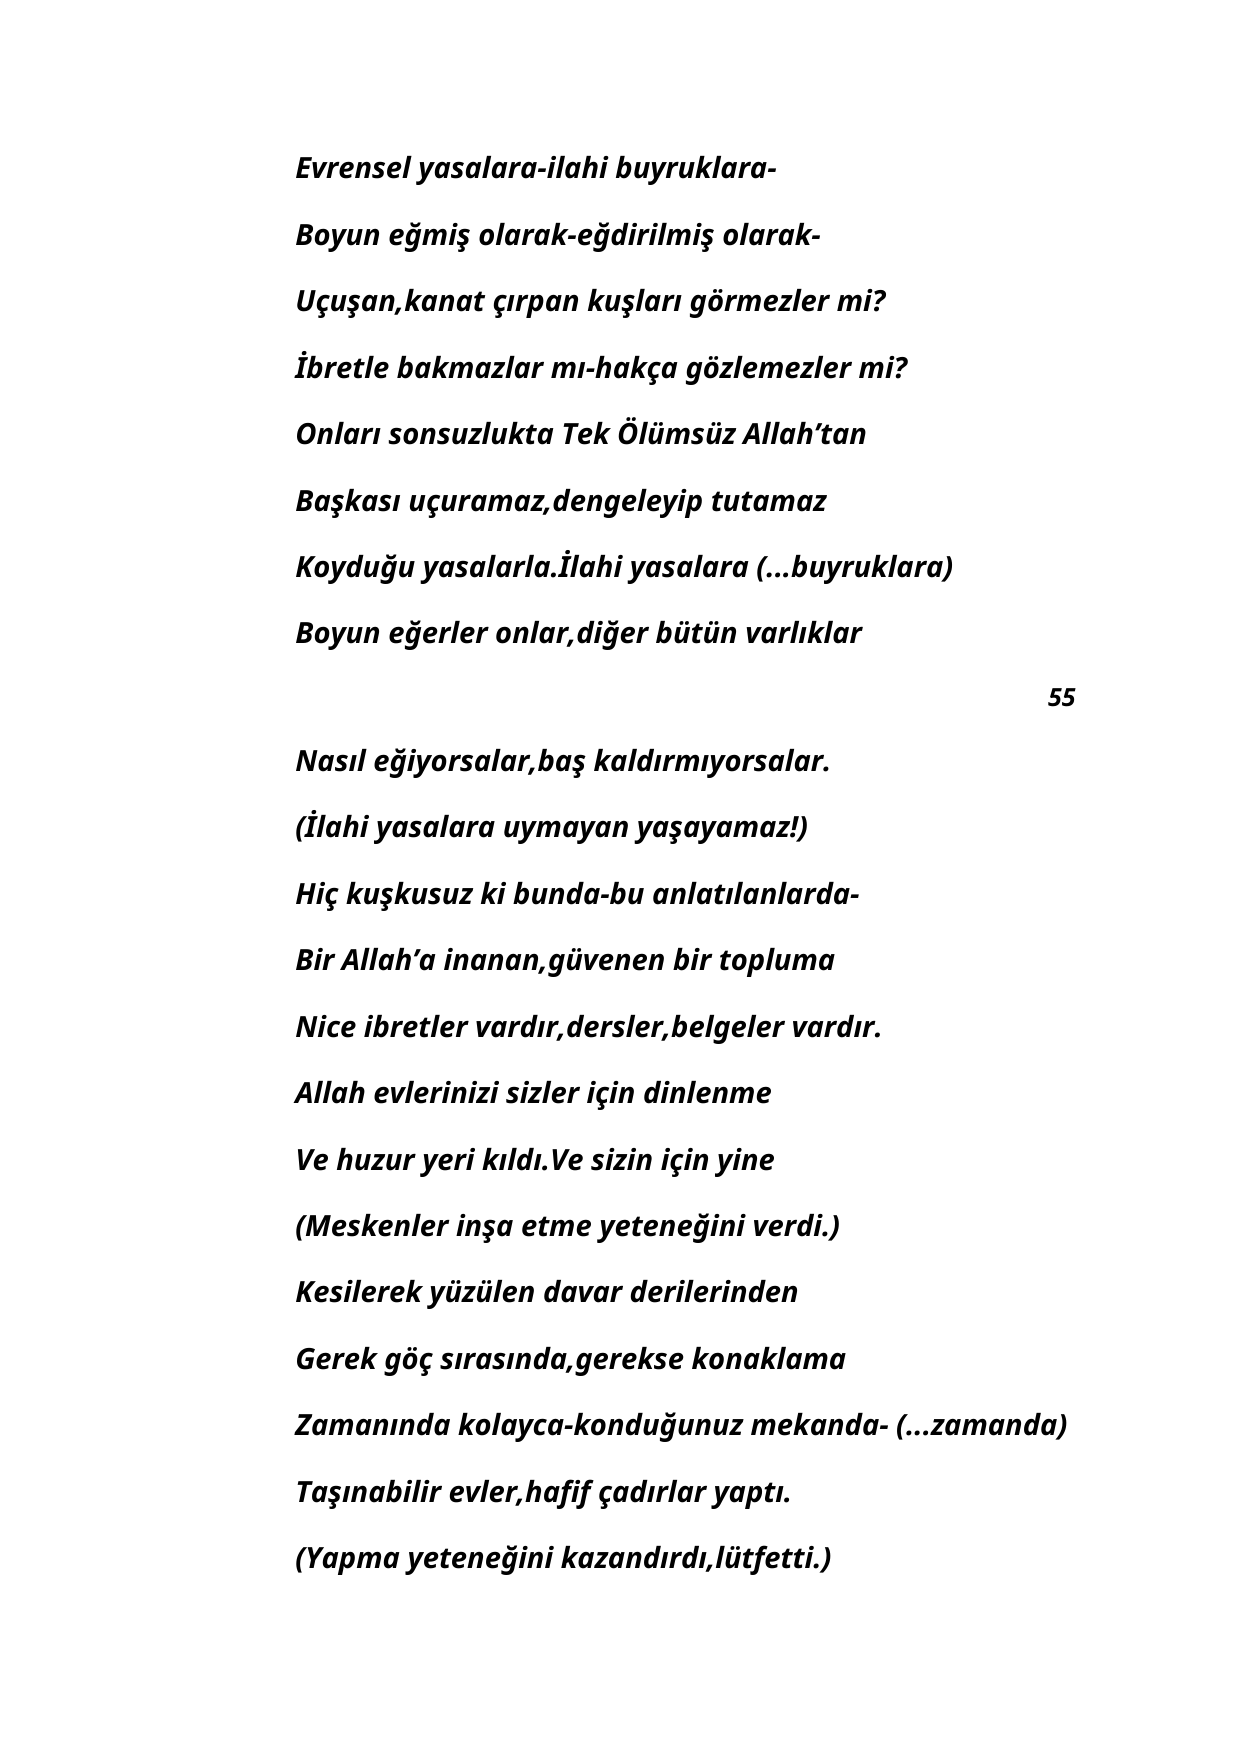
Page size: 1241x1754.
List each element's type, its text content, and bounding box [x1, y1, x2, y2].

text Nasıl eğiyorsalar,baş kaldırmıyorsalar. [148, 740, 1093, 780]
text Onları sonsuzlukta Tek Ölümsüz Allah’tan [148, 413, 1093, 453]
text 55 [148, 679, 1093, 713]
text Bir Allah’a inanan,güvenen bir topluma [148, 939, 1093, 979]
text Boyun eğerler onlar,diğer bütün varlıklar [148, 613, 1093, 652]
text Uçuşan,kanat çırpan kuşları görmezler mi? [148, 281, 1093, 320]
text Gerek göç sırasında,gerekse konaklama [148, 1338, 1093, 1378]
text Kesilerek yüzülen davar derilerinden [148, 1272, 1093, 1311]
text (İlahi yasalara uymayan yaşayamaz!) [148, 807, 1093, 846]
text Nice ibretler vardır,dersler,belgeler vardır. [148, 1006, 1093, 1046]
text Boyun eğmiş olarak-eğdirilmiş olarak- [148, 214, 1093, 254]
text Evrensel yasalara-ilahi buyruklara- [148, 148, 1093, 187]
text (Yapma yeteneğini kazandırdı,lütfetti.) [148, 1538, 1093, 1577]
text Ve huzur yeri kıldı.Ve sizin için yine [148, 1139, 1093, 1178]
text İbretle bakmazlar mı-hakça gözlemezler mi? [148, 347, 1093, 387]
text Allah evlerinizi sizler için dinlenme [148, 1072, 1093, 1112]
text (Meskenler inşa etme yeteneğini verdi.) [148, 1205, 1093, 1245]
text Koyduğu yasalarla.İlahi yasalara (...buyruklara) [148, 546, 1093, 586]
text Başkası uçuramaz,dengeleyip tutamaz [148, 480, 1093, 519]
text Zamanında kolayca-konduğunuz mekanda- (...zamanda) [148, 1405, 1093, 1444]
text Taşınabilir evler,hafif çadırlar yaptı. [148, 1471, 1093, 1511]
text Hiç kuşkusuz ki bunda-bu anlatılanlarda- [148, 873, 1093, 913]
